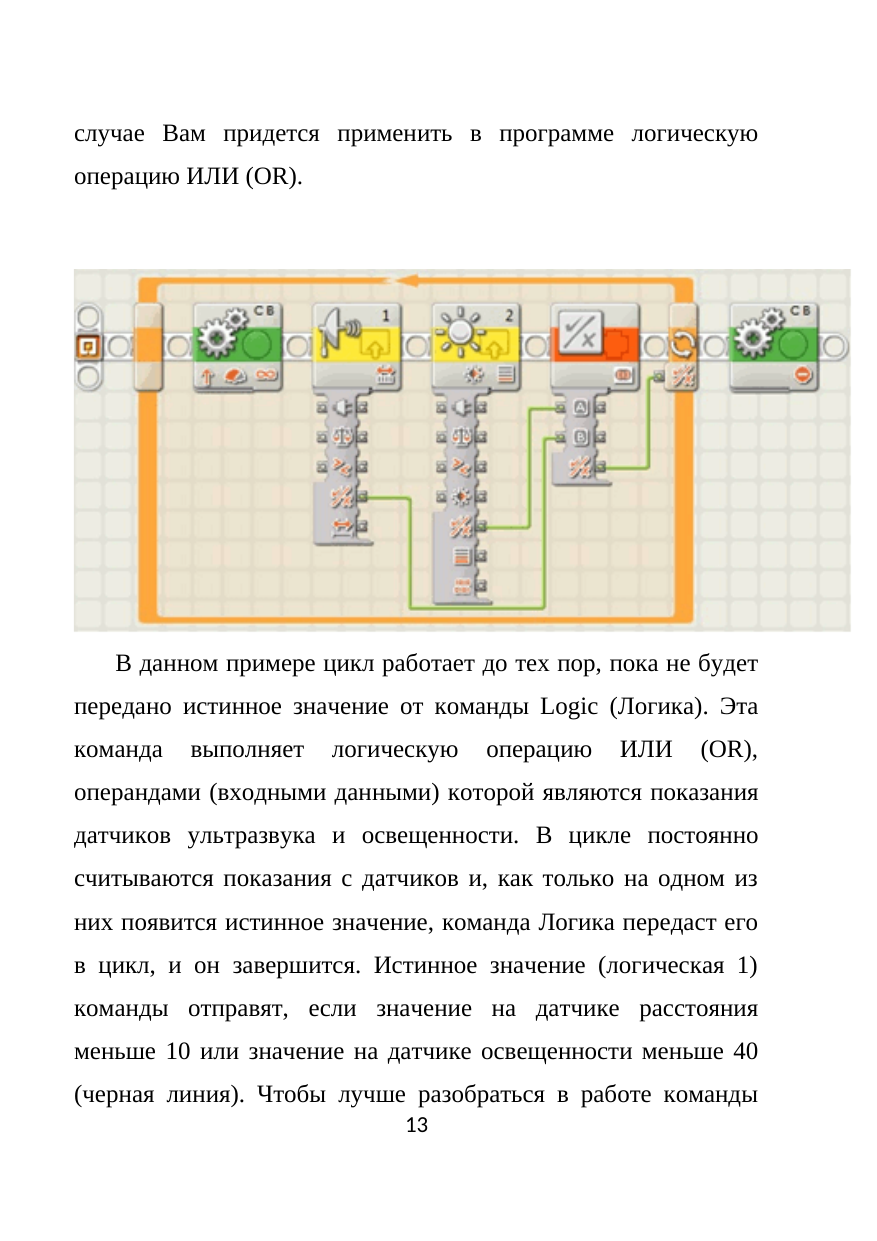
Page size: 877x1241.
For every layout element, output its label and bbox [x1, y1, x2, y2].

text [74, 118, 759, 190]
picture [73, 269, 853, 634]
text [74, 648, 759, 1108]
